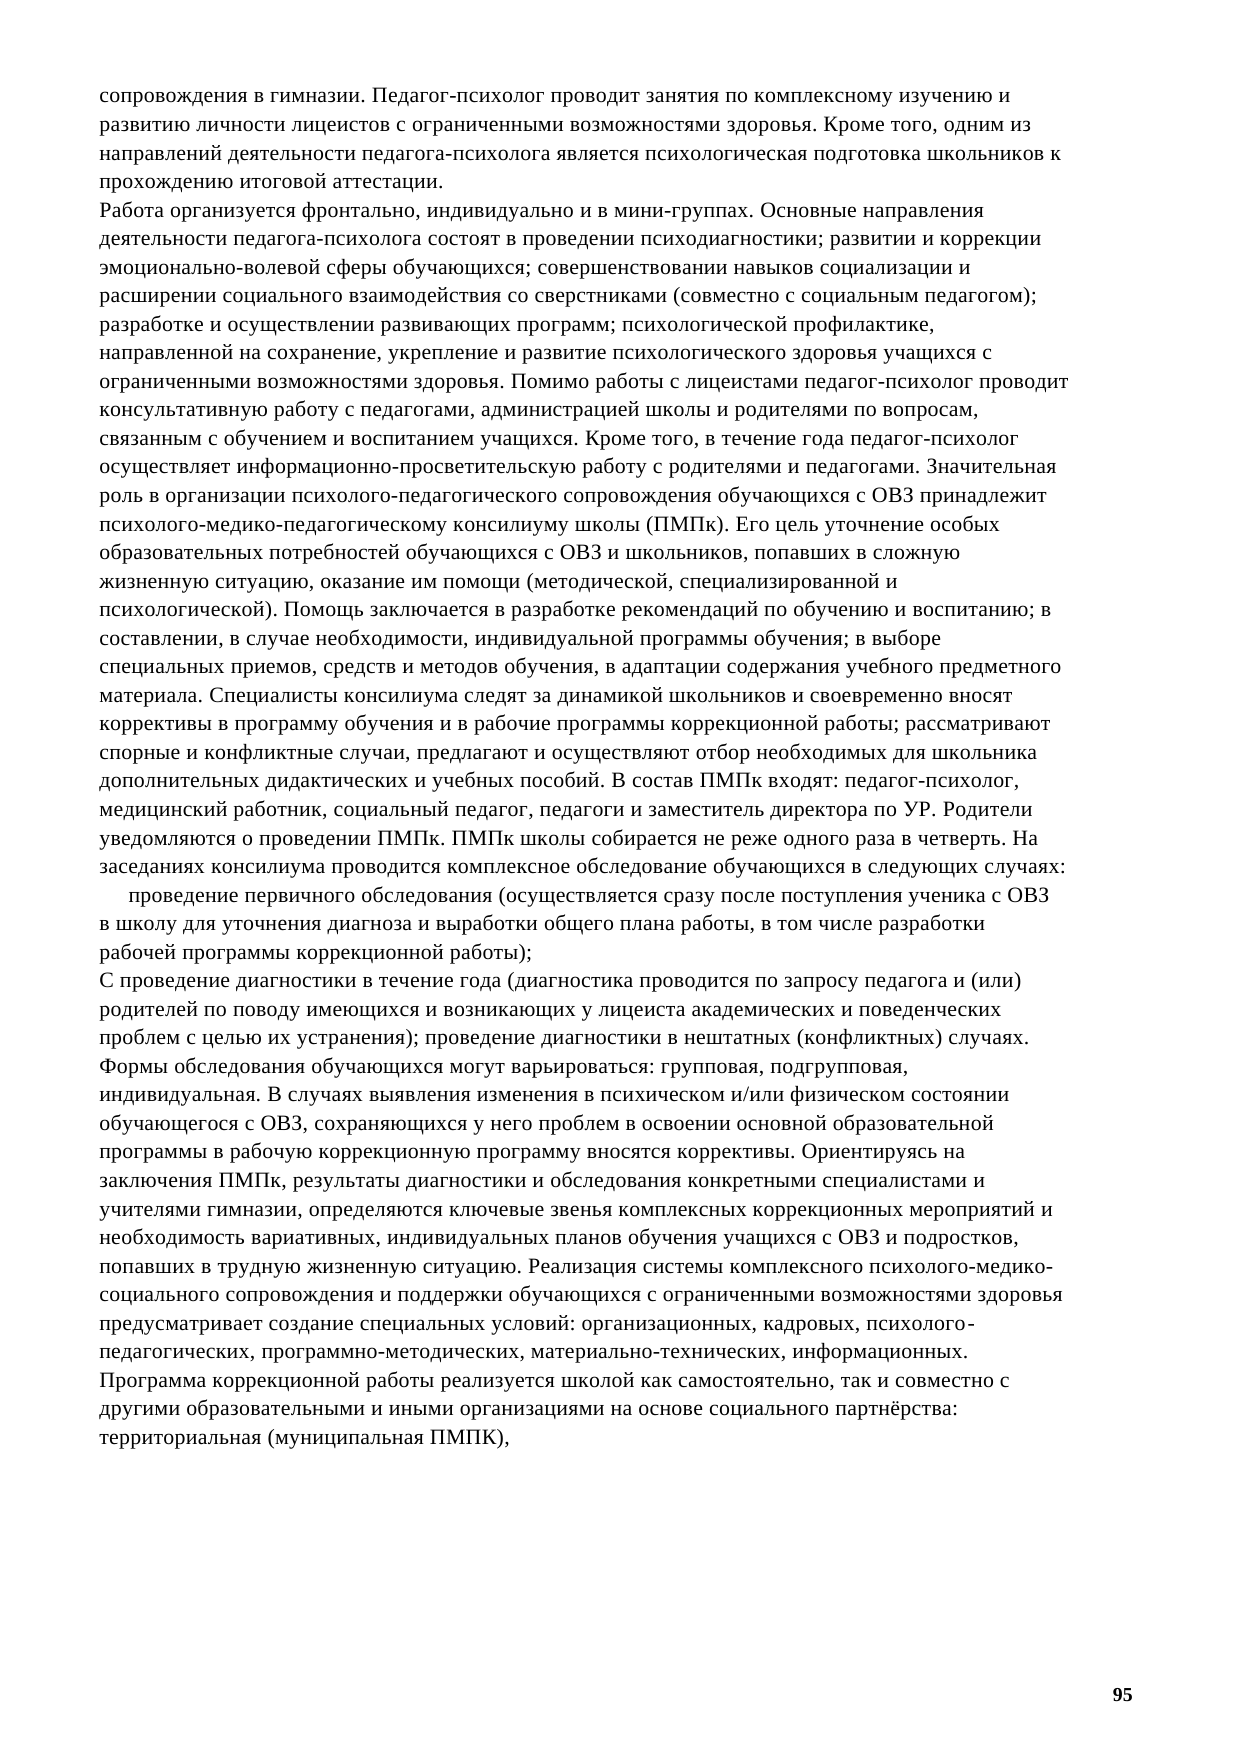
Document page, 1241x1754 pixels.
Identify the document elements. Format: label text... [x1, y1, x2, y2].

text 95 [1113, 1686, 1133, 1706]
text С проведение диагностики в течение года (диагностика проводится по запросу педагога и (или) родителей по поводу имеющихся и возникающих у лицеиста академических и поведенческих проблем с целью их устранения); проведение диагностики в нештатных (конфликтных) случаях. [99, 965, 1072, 1050]
text Работа организуется фронтально, индивидуально и в мини-группах. Основные направления деятельности педагога-психолога состоят в проведении психодиагностики; развитии и коррекции эмоционально-волевой сферы обучающихся; совершенствовании навыков социализации и расширении социального взаимодействия со сверстниками (совместно с социальным педагогом); разработке и осуществлении развивающих программ; психологической профилактике, направленной на сохранение, укрепление и развитие психологического здоровья учащихся с ограниченными возможностями здоровья. Помимо работы с лицеистами педагог-психолог проводит консультативную работу с педагогами, администрацией школы и родителями по вопросам, связанным с обучением и воспитанием учащихся. Кроме того, в течение года педагог-психолог осуществляет информационно-просветительскую работу с родителями и педагогами. Значительная роль в организации психолого-педагогического сопровождения обучающихся с ОВЗ принадлежит психолого-медико-педагогическому консилиуму школы (ПМПк). Его цель уточнение особых образовательных потребностей обучающихся с ОВЗ и школьников, попавших в сложную жизненную ситуацию, оказание им помощи (методической, специализированной и психологической). Помощь заключается в разработке рекомендаций по обучению и воспитанию; в составлении, в случае необходимости, индивидуальной программы обучения; в выборе специальных приемов, средств и методов обучения, в адаптации содержания учебного предметного материала. Специалисты консилиума следят за динамикой школьников и своевременно вносят коррективы в программу обучения и в рабочие программы коррекционной работы; рассматривают спорные и конфликтные случаи, предлагают и осуществляют отбор необходимых для школьника дополнительных дидактических и учебных пособий. В состав ПМПк входят: педагог-психолог, медицинский работник, социальный педагог, педагоги и заместитель директора по УР. Родители уведомляются о проведении ПМПк. ПМПк школы собирается не реже одного раза в четверть. На заседаниях консилиума проводится комплексное обследование обучающихся в следующих случаях: [99, 194, 1072, 879]
text сопровождения в гимназии. Педагог-психолог проводит занятия по комплексному изучению и развитию личности лицеистов с ограниченными возможностями здоровья. Кроме того, одним из направлений деятельности педагога-психолога является психологическая подготовка школьников к прохождению итоговой аттестации. [99, 80, 1064, 194]
text территориальная (муниципальная ПМПК), [99, 1421, 1095, 1450]
text проведение первичного обследования (осуществляется сразу после поступления ученика с ОВЗ в школу для уточнения диагноза и выработки общего плана работы, в том числе разработки рабочей программы коррекционной работы); [99, 879, 1060, 965]
text Формы обследования обучающихся могут варьироваться: групповая, подгрупповая, индивидуальная. В случаях выявления изменения в психическом и/или физическом состоянии обучающегося с ОВЗ, сохраняющихся у него проблем в освоении основной образовательной программы в рабочую коррекционную программу вносятся коррективы. Ориентируясь на заключения ПМПк, результаты диагностики и обследования конкретными специалистами и учителями гимназии, определяются ключевые звенья комплексных коррекционных мероприятий и необходимость вариативных, индивидуальных планов обучения учащихся с ОВЗ и подростков, попавших в трудную жизненную ситуацию. Реализация системы комплексного психолого-медико-социального сопровождения и поддержки обучающихся с ограниченными возможностями здоровья предусматривает создание специальных условий: организационных, кадровых, психологопедагогических, программно-методических, материально-технических, информационных. Программа коррекционной работы реализуется школой как самостоятельно, так и совместно с другими образовательными и иными организациями на основе социального партнёрства: [99, 1050, 1072, 1421]
